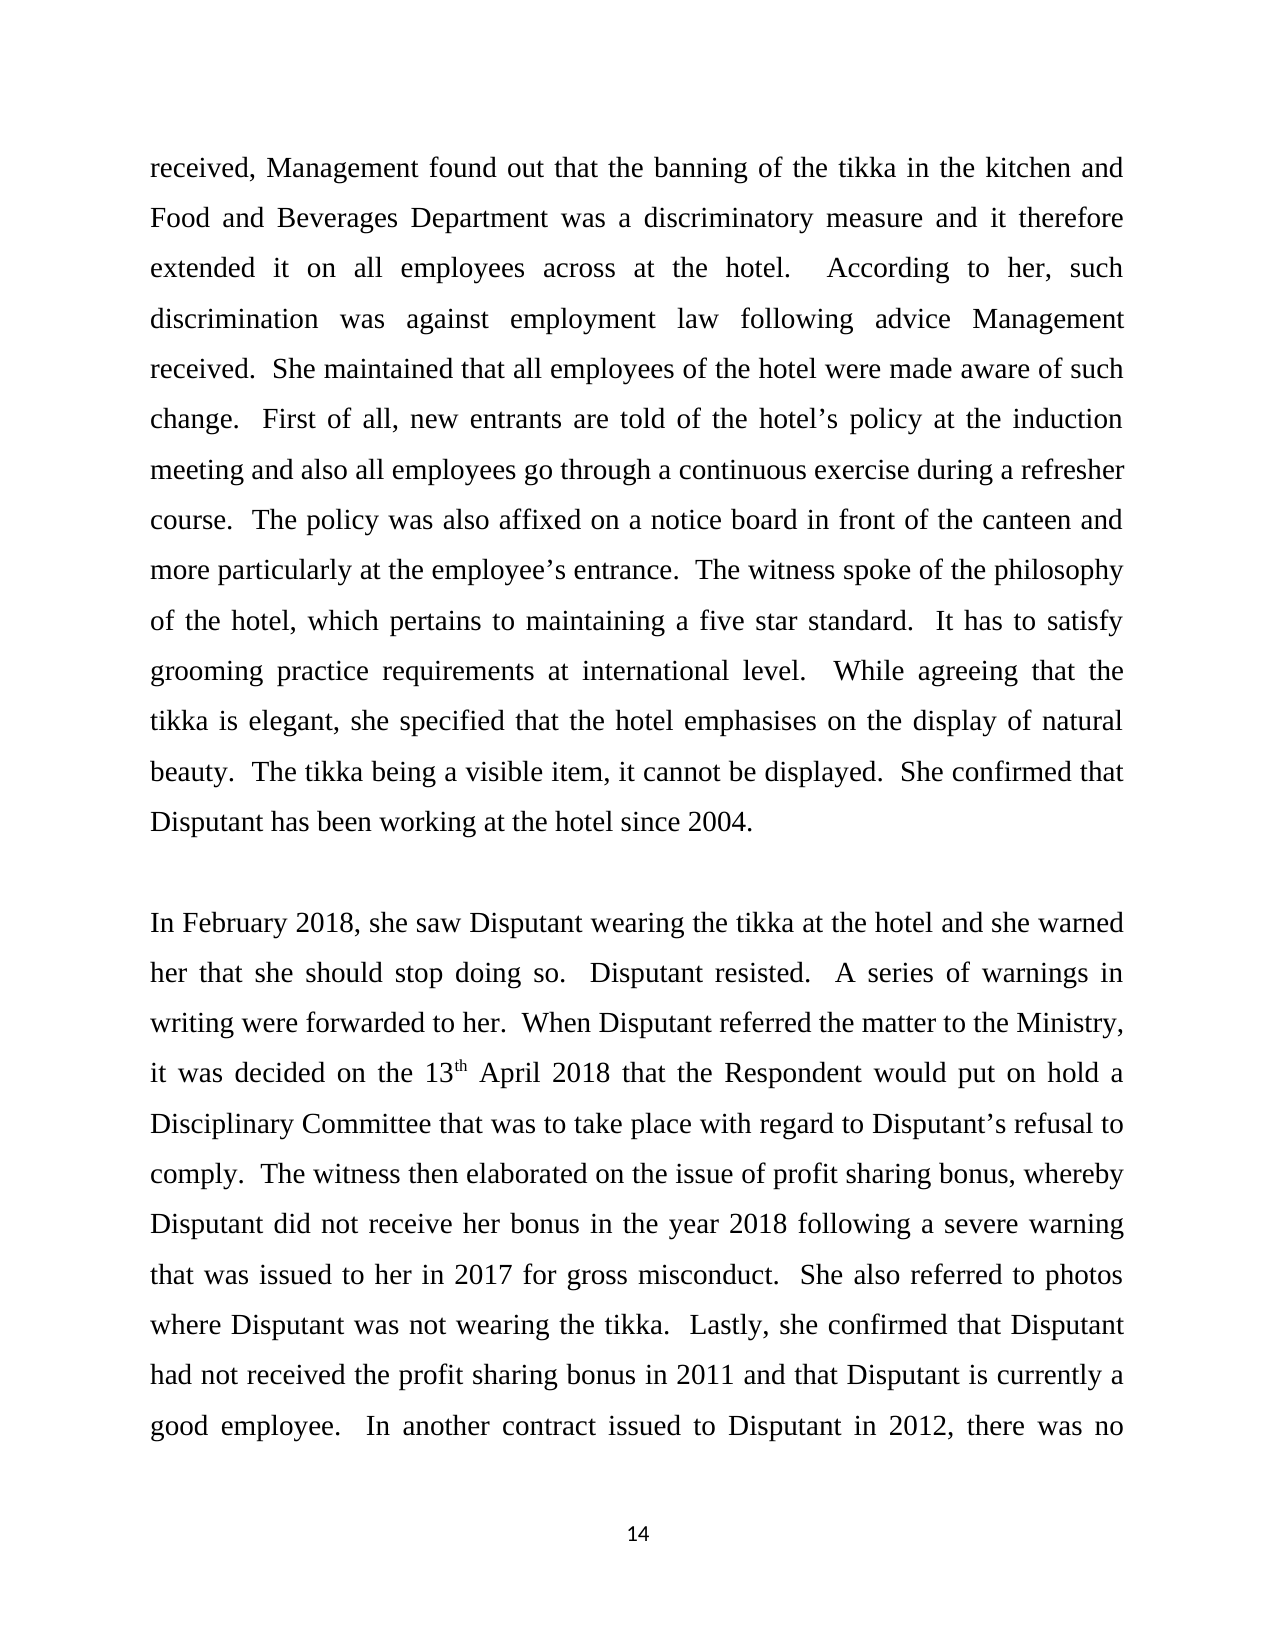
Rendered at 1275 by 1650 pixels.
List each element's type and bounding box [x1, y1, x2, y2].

text [150, 150, 1125, 838]
text [150, 905, 1125, 1441]
